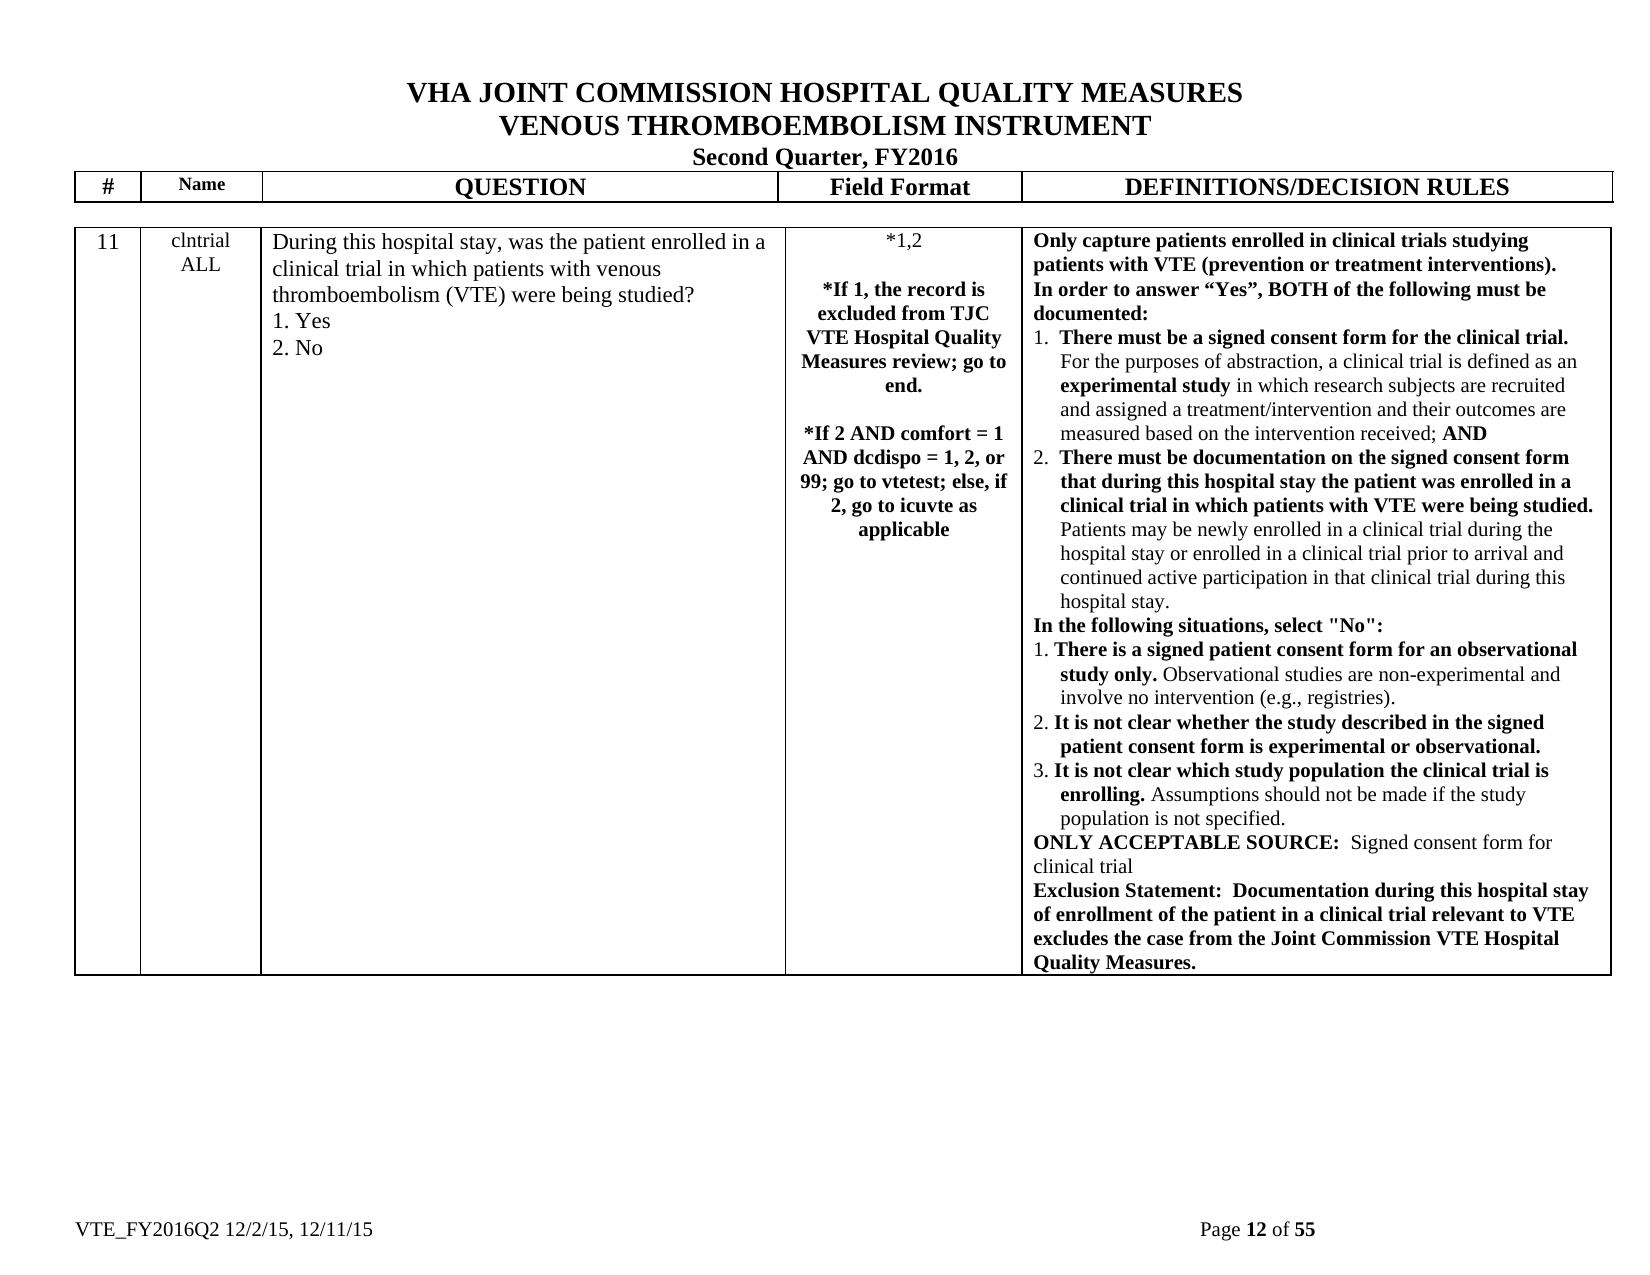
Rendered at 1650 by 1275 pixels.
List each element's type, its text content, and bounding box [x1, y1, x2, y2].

table_cell During this hospital stay, was the patient enrolled in a clinical trial in which patients with venous thromboembolism (VTE) were being studied? 1. Yes 2. No [262, 228, 785, 974]
table_cell Only capture patients enrolled in clinical trials studying patients with VTE (prevention or treatment interventions). In order to answer “Yes”, BOTH of the following must be documented: 1. There must be a signed consent form for the clinical trial. For the purposes of abstraction, a clinical trial is defined as an experimental study in which research subjects are recruited and assigned a treatment/intervention and their outcomes are measured based on the intervention received; AND 2. There must be documentation on the signed consent form that during this hospital stay the patient was enrolled in a clinical trial in which patients with VTE were being studied. Patients may be newly enrolled in a clinical trial during the hospital stay or enrolled in a clinical trial prior to arrival and continued active participation in that clinical trial during this hospital stay. In the following situations, select "No": 1. There is a signed patient consent form for an observational study only. Observational studies are non-experimental and involve no intervention (e.g., registries). 2. It is not clear whether the study described in the signed patient consent form is experimental or observational. 3. It is not clear which study population the clinical trial is enrolling. Assumptions should not be made if the study population is not specified. ONLY ACCEPTABLE SOURCE: Signed consent form for clinical trial Exclusion Statement: Documentation during this hospital stay of enrollment of the patient in a clinical trial relevant to VTE excludes the case from the Joint Commission VTE Hospital Quality Measures. [1023, 228, 1610, 974]
table_cell 11 [76, 228, 140, 974]
table_cell clntrial ALL [141, 228, 260, 974]
table_cell *1,2 *If 1, the record is excluded from TJC VTE Hospital Quality Measures review; go to end. *If 2 AND comfort = 1 AND dcdispo = 1, 2, or 99; go to vtetest; else, if 2, go to icuvte as applicable [786, 228, 1021, 974]
